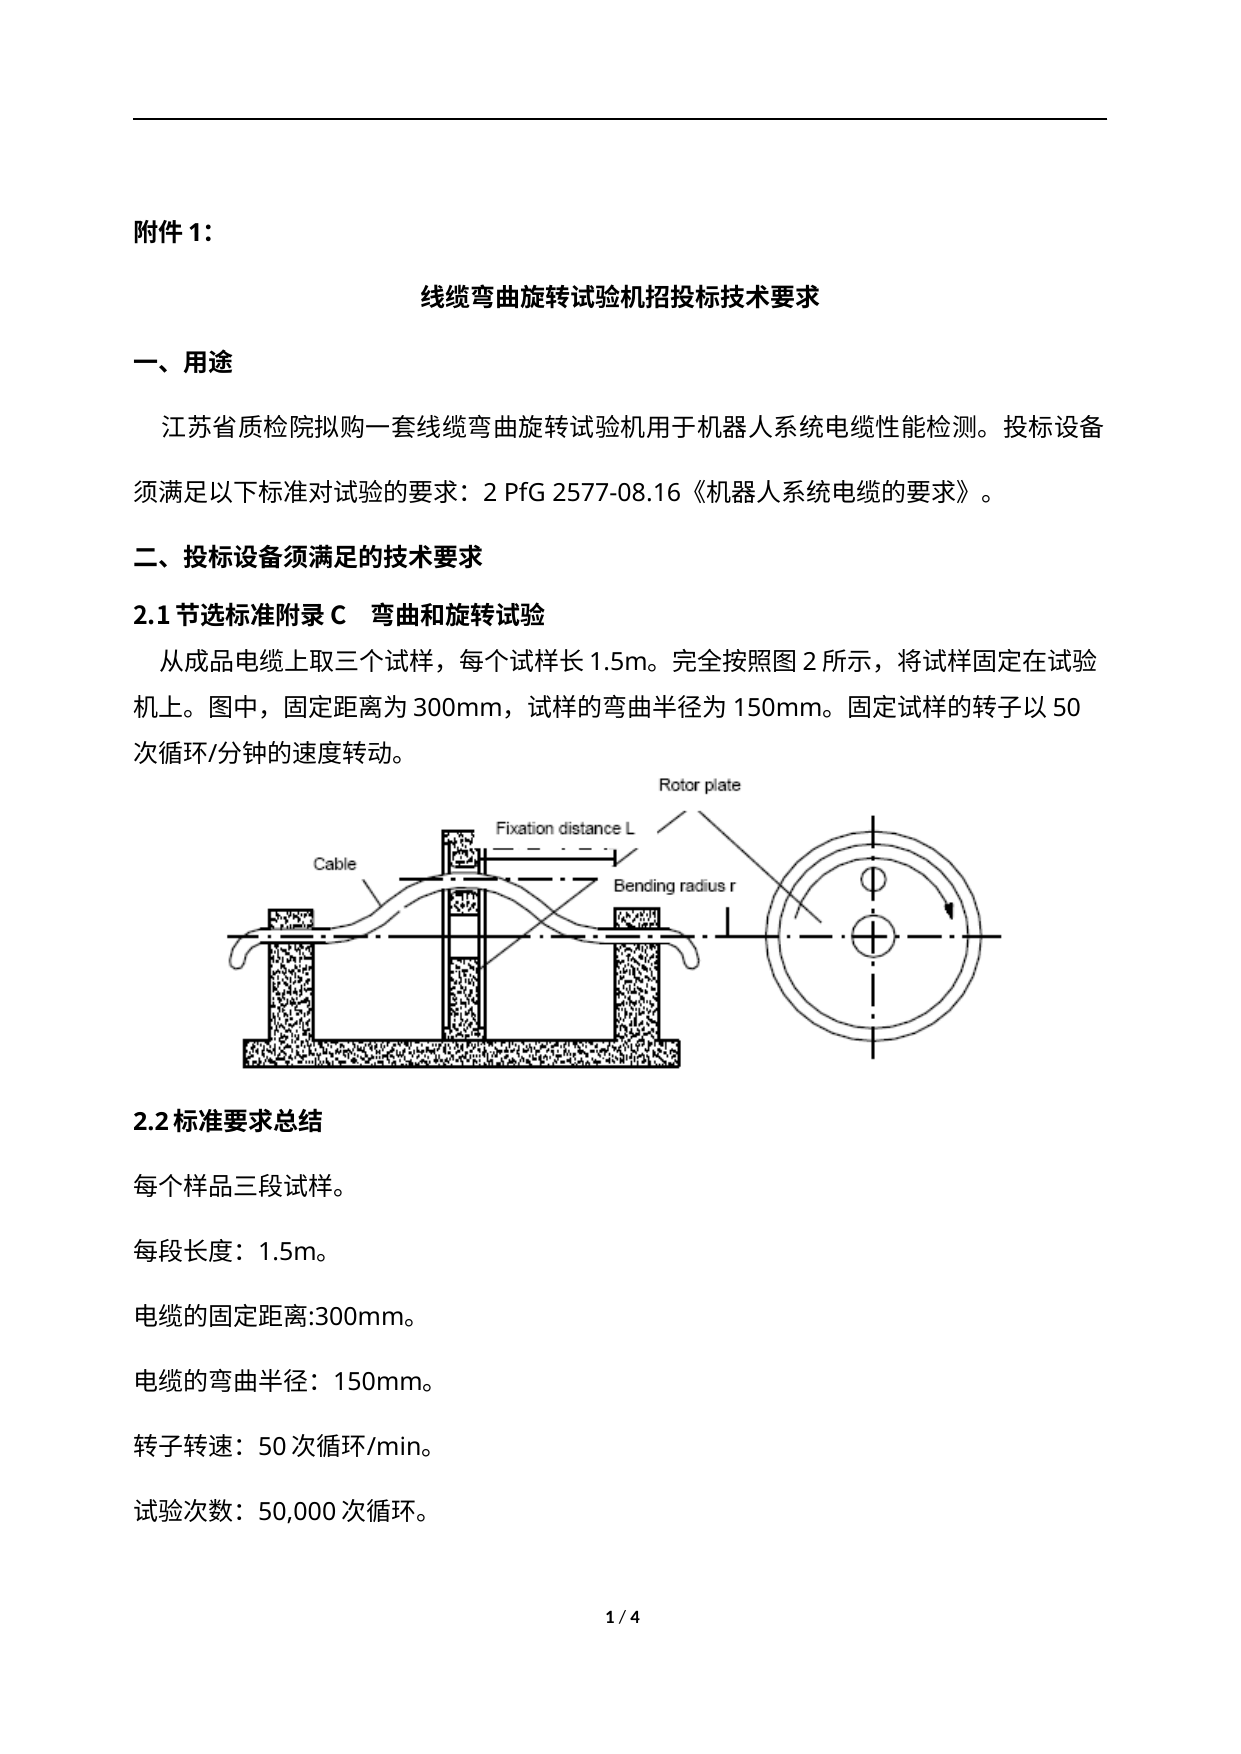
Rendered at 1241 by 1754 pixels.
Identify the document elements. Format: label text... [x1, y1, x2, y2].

table_header [111, 771, 1119, 1087]
text 附件1： [133, 198, 1107, 263]
text 线缆弯曲旋转试验机招投标技术要求 [133, 263, 1107, 328]
text 从成品电缆上取三个试样，每个试样长1.5m。完全按照图2所示，将试样固定在试验机上。图中，固定距离为300mm，试样的弯曲半径为150mm。固定试样的转子以50次循环/分钟的速度转动。 [133, 634, 1107, 771]
text 电缆的固定距离:300mm。 [133, 1282, 1107, 1347]
text 2.2标准要求总结 [133, 1087, 1107, 1152]
text 二、投标设备须满足的技术要求 [133, 523, 1107, 588]
text 2.1节选标准附录C 弯曲和旋转试验 [133, 588, 1107, 634]
text 每个样品三段试样。 [133, 1152, 1107, 1217]
text 电缆的弯曲半径：150mm。 [133, 1347, 1107, 1412]
picture [215, 771, 1014, 1081]
text 每段长度：1.5m。 [133, 1217, 1107, 1282]
text 试验次数：50,000次循环。 [133, 1477, 1107, 1542]
text 一、用途 [133, 328, 1107, 393]
text 转子转速：50次循环/min。 [133, 1412, 1107, 1477]
text 江苏省质检院拟购一套线缆弯曲旋转试验机用于机器人系统电缆性能检测。投标设备须满足以下标准对试验的要求：2 PfG 2577-08.16《机器人系统电缆的要求》。 [133, 393, 1107, 523]
